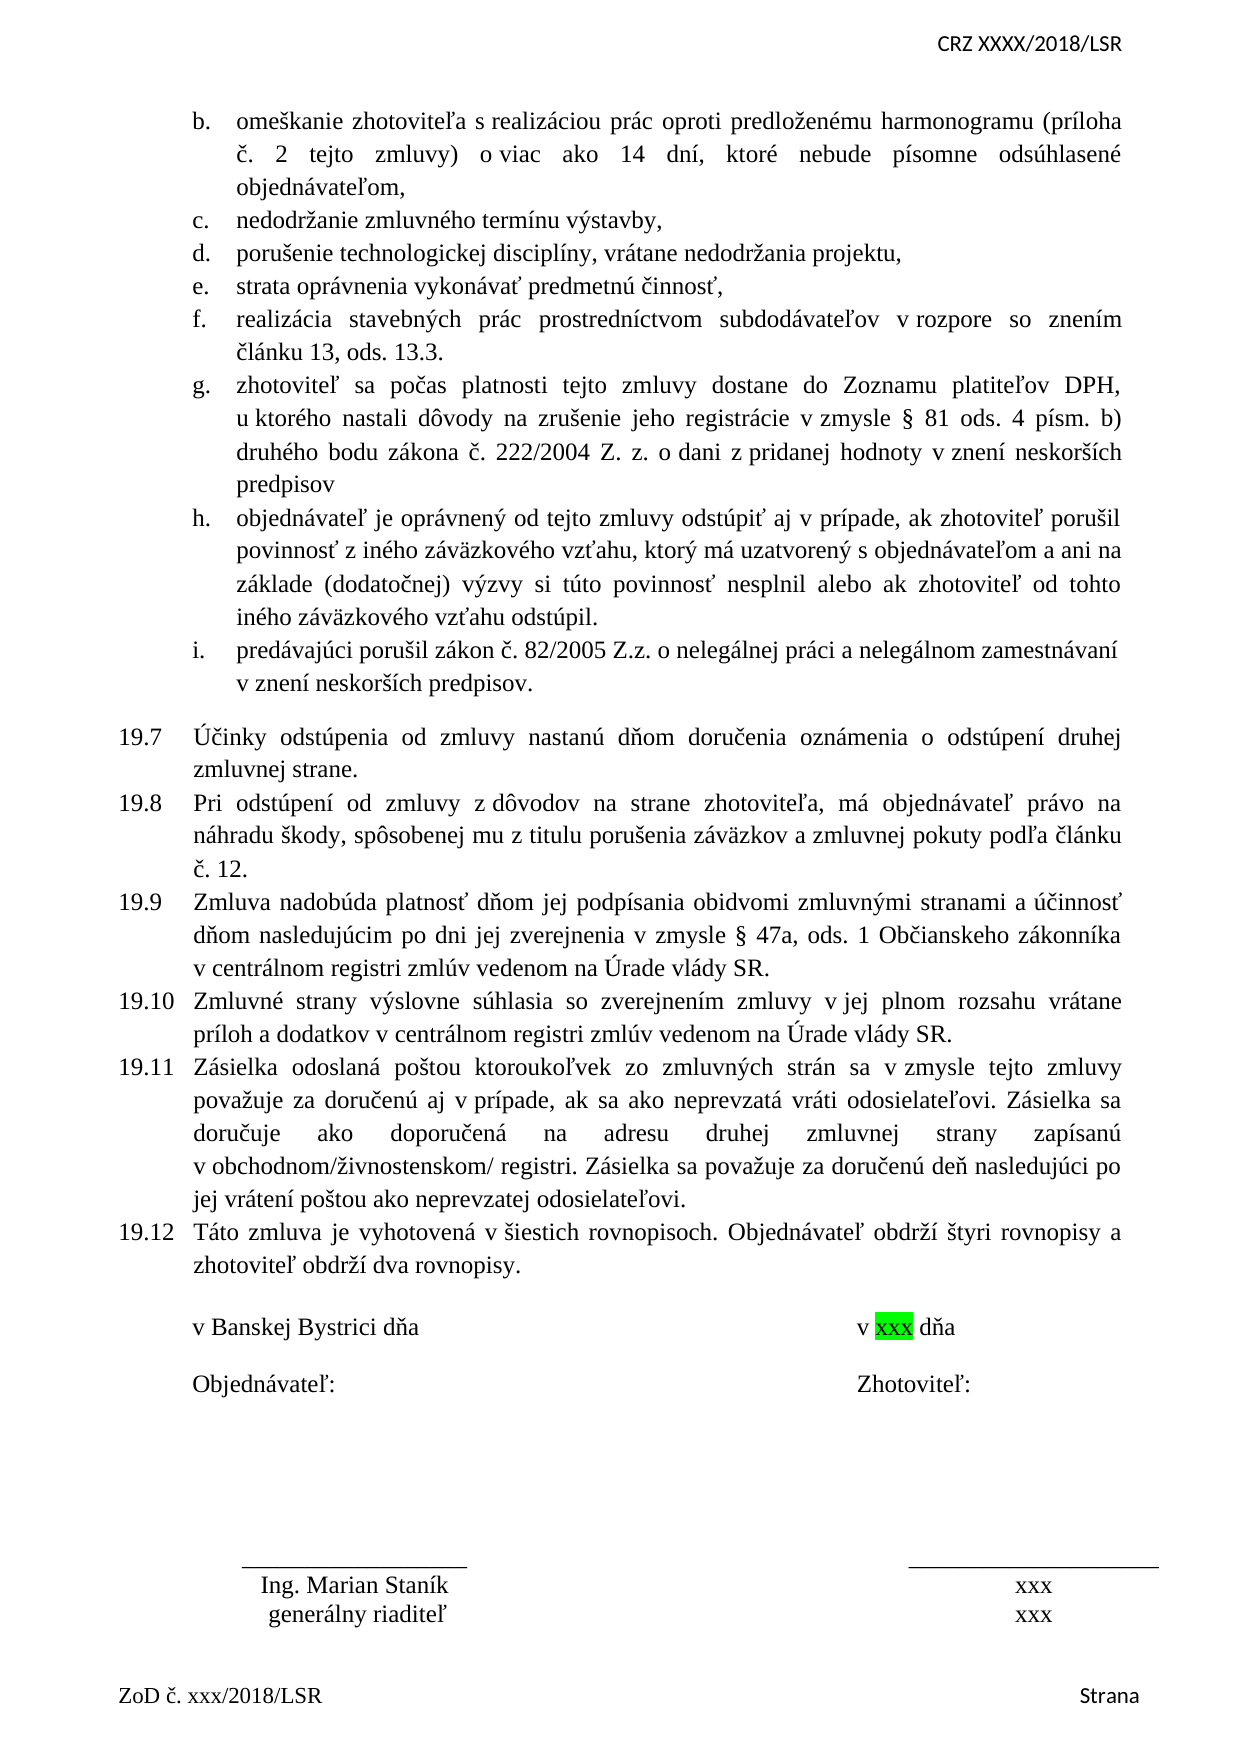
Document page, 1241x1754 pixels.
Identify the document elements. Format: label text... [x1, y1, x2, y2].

text __________________ ____________________ [118, 1542, 1122, 1570]
text generálny riaditeľ xxx [192, 1599, 1122, 1628]
list objednávateľ je oprávnený od tejto zmluvy odstúpiť aj v prípade, ak zhotoviteľ porušil povinnosť z iného záväzkového vzťahu, ktorý má uzatvorený s objednávateľom a ani na základe (dodatočnej) výzvy si túto povinnosť nesplnil alebo ak zhotoviteľ od tohto iného záväzkového vzťahu odstúpil. [192, 503, 1122, 630]
list realizácia stavebných prác prostredníctvom subdodávateľov v rozpore so znením článku 13, ods. 13.3. [192, 304, 1122, 366]
list strata oprávnenia vykonávať predmetnú činnosť, [192, 271, 1122, 300]
list omeškanie zhotoviteľa s realizáciou prác oproti predloženému harmonogramu (príloha č. 2 tejto zmluvy) o viac ako 14 dní, ktoré nebude písomne odsúhlasené objednávateľom, [192, 106, 1122, 201]
list Účinky odstúpenia od zmluvy nastanú dňom doručenia oznámenia o odstúpení druhej zmluvnej strane. [118, 722, 1122, 783]
list Zásielka odoslaná poštou ktoroukoľvek zo zmluvných strán sa v zmysle tejto zmluvy považuje za doručenú aj v prípade, ak sa ako neprevzatá vráti odosielateľovi. Zásielka sa doručuje ako doporučená na adresu druhej zmluvnej strany zapísanú v obchodnom/živnostenskom/ registri. Zásielka sa považuje za doručenú deň nasledujúci po jej vrátení poštou ako neprevzatej odosielateľovi. [118, 1052, 1122, 1213]
list Zmluva nadobúda platnosť dňom jej podpísania obidvomi zmluvnými stranami a účinnosť dňom nasledujúcim po dni jej zverejnenia v zmysle § 47a, ods. 1 Občianskeho zákonníka v centrálnom registri zmlúv vedenom na Úrade vlády SR. [118, 887, 1122, 981]
list Zmluvné strany výslovne súhlasia so zverejnením zmluvy v jej plnom rozsahu vrátane príloh a dodatkov v centrálnom registri zmlúv vedenom na Úrade vlády SR. [118, 986, 1122, 1047]
list porušenie technologickej disciplíny, vrátane nedodržania projektu, [192, 238, 1122, 267]
text Objednávateľ: Zhotoviteľ: [192, 1369, 1122, 1398]
text Ing. Marian Staník xxx [118, 1570, 1122, 1599]
list zhotoviteľ sa počas platnosti tejto zmluvy dostane do Zoznamu platiteľov DPH, u ktorého nastali dôvody na zrušenie jeho registrácie v zmysle § 81 ods. 4 písm. b) druhého bodu zákona č. 222/2004 Z. z. o dani z pridanej hodnoty v znení neskorších predpisov [192, 371, 1122, 498]
text v Banskej Bystrici dňa v xxx dňa [913, 1312, 1122, 1340]
list predávajúci porušil zákon č. 82/2005 Z.z. o nelegálnej práci a nelegálnom zamestnávaní v znení neskorších predpisov. [192, 635, 1122, 696]
text v Banskej Bystrici dňa v xxx dňa [118, 1312, 875, 1340]
list nedodržanie zmluvného termínu výstavby, [192, 205, 1122, 234]
list Pri odstúpení od zmluvy z dôvodov na strane zhotoviteľa, má objednávateľ právo na náhradu škody, spôsobenej mu z titulu porušenia záväzkov a zmluvnej pokuty podľa článku č. 12. [118, 788, 1122, 882]
list Táto zmluva je vyhotovená v šiestich rovnopisoch. Objednávateľ obdrží štyri rovnopisy a zhotoviteľ obdrží dva rovnopisy. [118, 1217, 1122, 1279]
